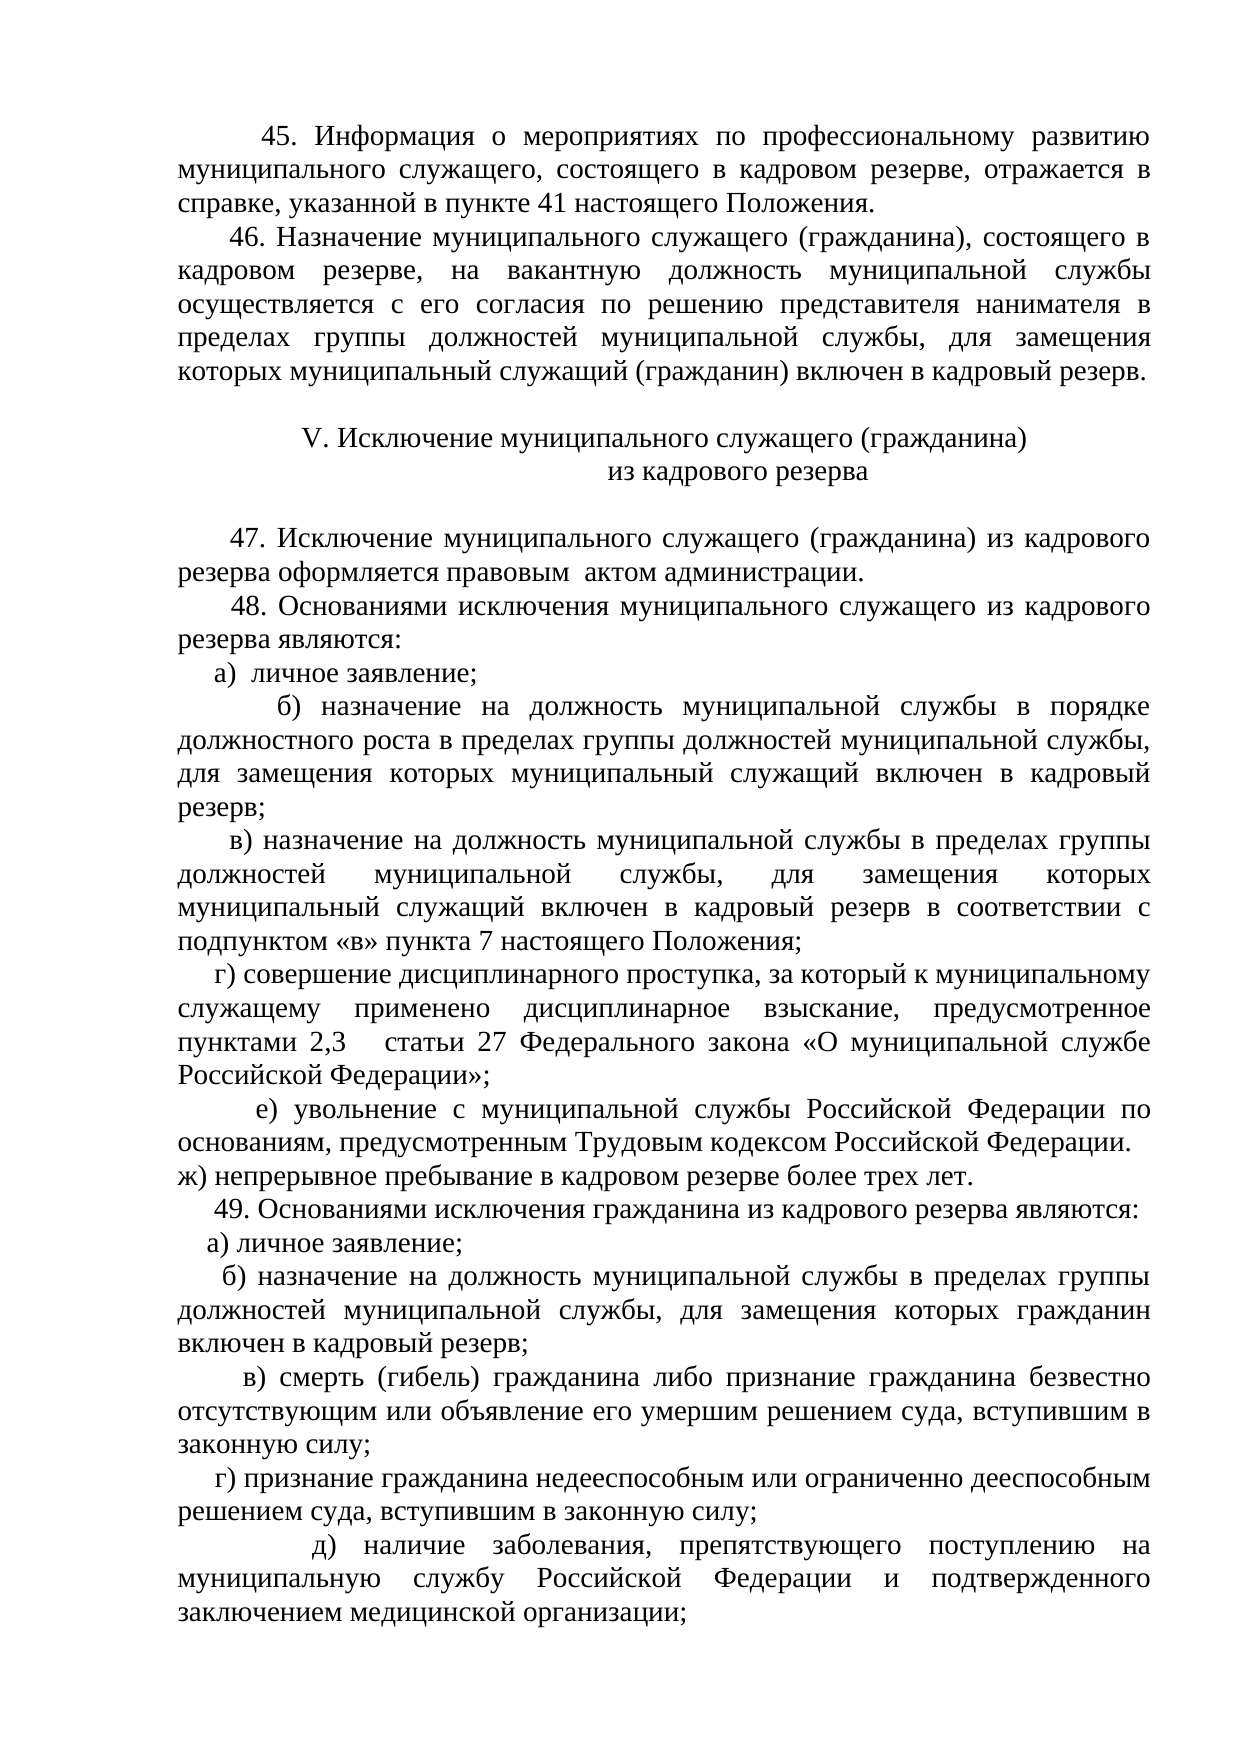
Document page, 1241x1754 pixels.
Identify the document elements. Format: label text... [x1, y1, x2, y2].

text 48. Основаниями исключения муниципального служащего из кадрового резерва являются: [177, 588, 1152, 655]
text а) личное заявление; [177, 655, 1152, 688]
text из кадрового резерва [177, 453, 1152, 487]
text ж) непрерывное пребывание в кадровом резерве более трех лет. [177, 1158, 1152, 1191]
text а) личное заявление; [177, 1225, 1152, 1258]
text б) назначение на должность муниципальной службы в пределах группы должностей муниципальной службы, для замещения которых гражданин включен в кадровый резерв; [177, 1258, 1152, 1359]
text в) назначение на должность муниципальной службы в пределах группы должностей муниципальной службы, для замещения которых муниципальный служащий включен в кадровый резерв в соответствии с подпунктом «в» пункта 7 настоящего Положения; [177, 822, 1152, 957]
text г) признание гражданина недееспособным или ограниченно дееспособным решением суда, вступившим в законную силу; [177, 1460, 1152, 1527]
text V. Исключение муниципального служащего (гражданина) [177, 420, 1152, 453]
text 47. Исключение муниципального служащего (гражданина) из кадрового резерва оформляется правовым актом администрации. [177, 521, 1152, 588]
text г) совершение дисциплинарного проступка, за который к муниципальному служащему применено дисциплинарное взыскание, предусмотренное пунктами 2,3 статьи 27 Федерального закона «О муниципальной службе Российской Федерации»; [177, 957, 1152, 1091]
text б) назначение на должность муниципальной службы в порядке должностного роста в пределах группы должностей муниципальной службы, для замещения которых муниципальный служащий включен в кадровый резерв; [177, 688, 1152, 822]
text 46. Назначение муниципального служащего (гражданина), состоящего в кадровом резерве, на вакантную должность муниципальной службы осуществляется с его согласия по решению представителя нанимателя в пределах группы должностей муниципальной службы, для замещения которых муниципальный служащий (гражданин) включен в кадровый резерв. [177, 219, 1152, 386]
text д) наличие заболевания, препятствующего поступлению на муниципальную службу Российской Федерации и подтвержденного заключением медицинской организации; [177, 1527, 1152, 1627]
text в) смерть (гибель) гражданина либо признание гражданина безвестно отсутствующим или объявление его умершим решением суда, вступившим в законную силу; [177, 1359, 1152, 1460]
text 45. Информация о мероприятиях по профессиональному развитию муниципального служащего, состоящего в кадровом резерве, отражается в справке, указанной в пункте 41 настоящего Положения. [177, 118, 1152, 219]
text 49. Основаниями исключения гражданина из кадрового резерва являются: [177, 1191, 1152, 1225]
text е) увольнение с муниципальной службы Российской Федерации по основаниям, предусмотренным Трудовым кодексом Российской Федерации. [177, 1091, 1152, 1158]
